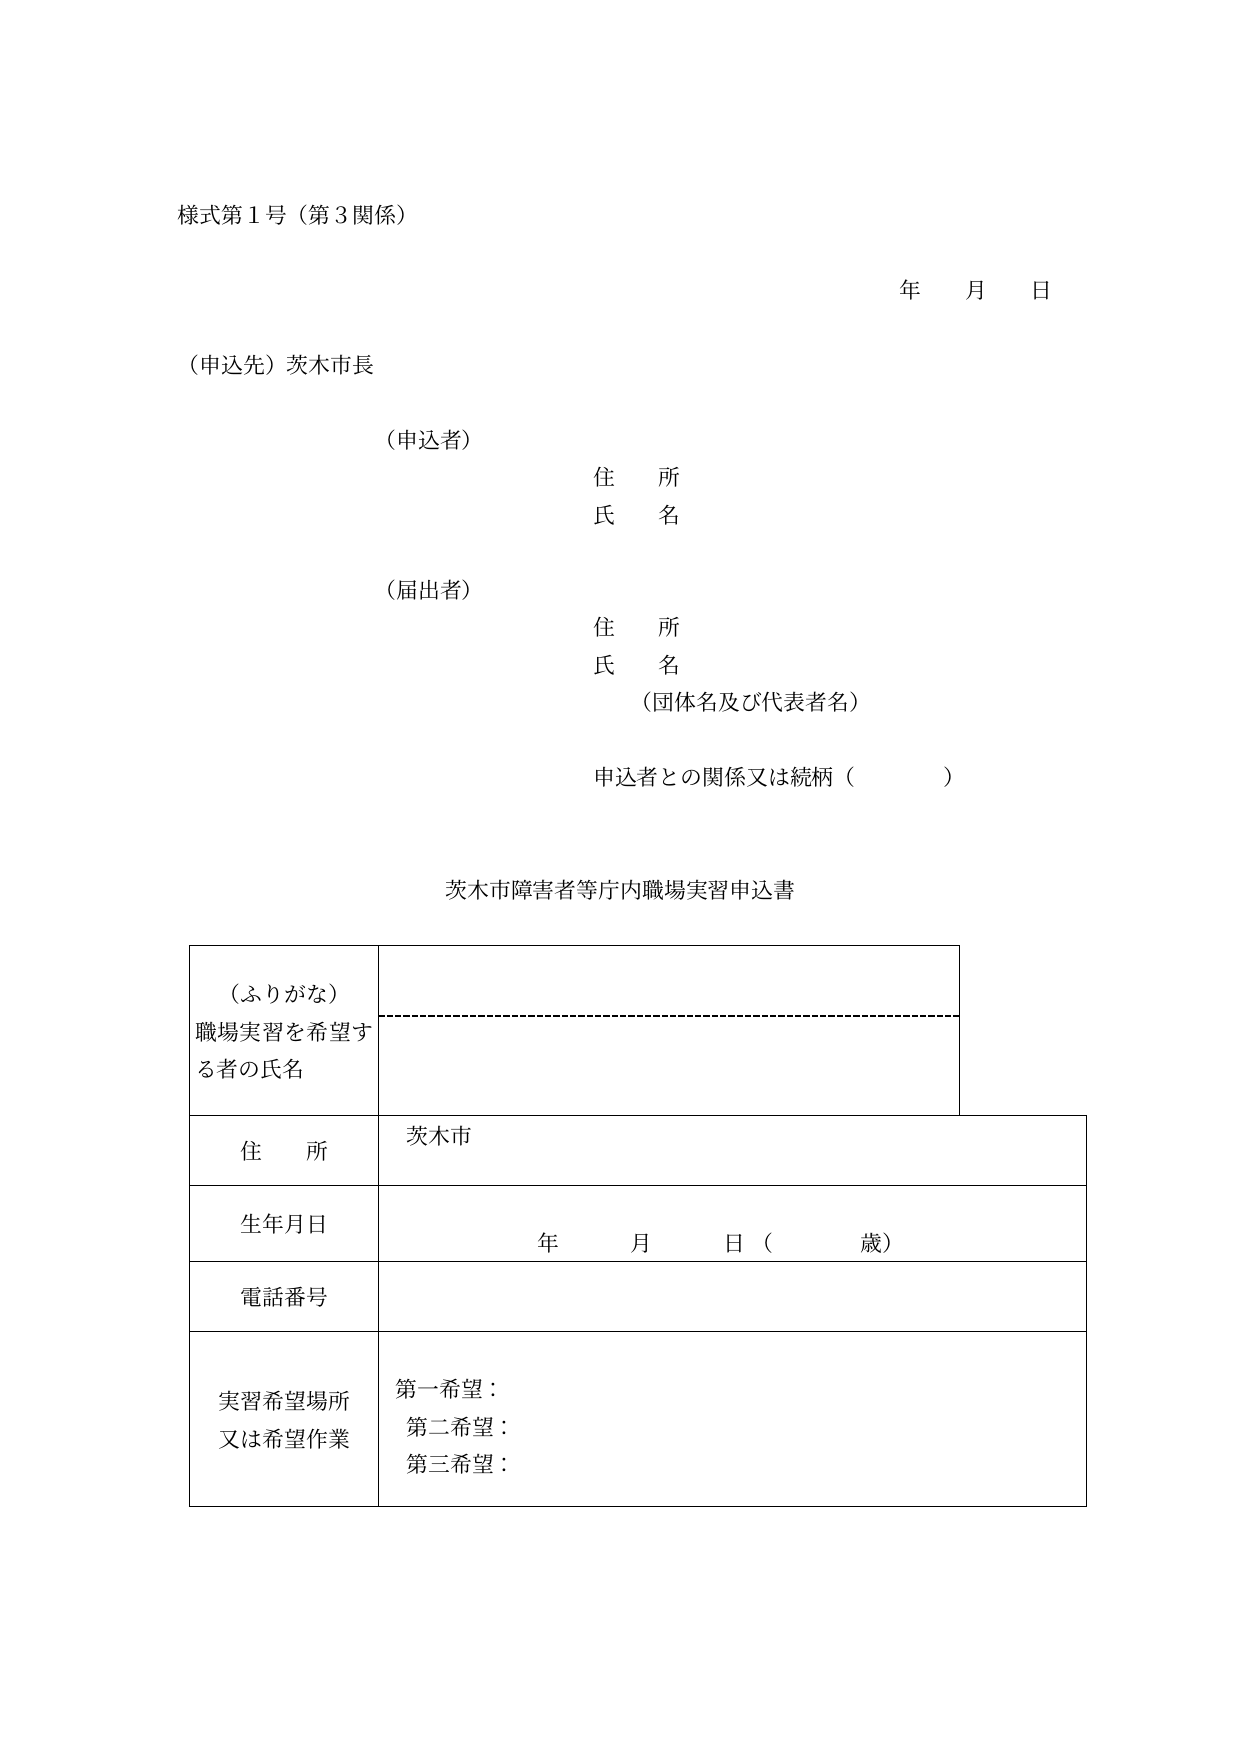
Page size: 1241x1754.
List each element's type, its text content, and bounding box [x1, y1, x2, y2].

table_cell 生年月日 [190, 1186, 378, 1261]
text （申込者） [177, 420, 1063, 457]
text 様式第１号（第３関係） [177, 195, 1063, 232]
table_cell 第一希望： 第二希望： 第三希望： [379, 1332, 1086, 1506]
text （団体名及び代表者名） [630, 682, 1063, 720]
text 年 月 日 [177, 270, 1063, 307]
text 住 所 [177, 457, 1063, 495]
text （届出者） [177, 570, 1063, 607]
table_cell [379, 1262, 1086, 1331]
text 氏 名 [177, 495, 1063, 532]
text 申込者との関係又は続柄（ ） [177, 757, 1063, 795]
table_cell 住 所 [190, 1116, 378, 1185]
table_cell 茨木市 [379, 1116, 1086, 1185]
table_cell 年 月 日 （ 歳） [379, 1186, 1086, 1261]
text 氏 名 [177, 645, 1063, 682]
table_cell 実習希望場所 又は希望作業 [190, 1332, 378, 1506]
text 茨木市障害者等庁内職場実習申込書 [177, 870, 1063, 907]
table_cell 電話番号 [190, 1262, 378, 1331]
table_header （ふりがな） 職場実習を希望する者の氏名 [190, 946, 378, 1115]
table_header [379, 946, 959, 1015]
text 住 所 [177, 607, 1063, 645]
table_cell [379, 1015, 959, 1115]
text （申込先）茨木市長 [177, 345, 1063, 382]
